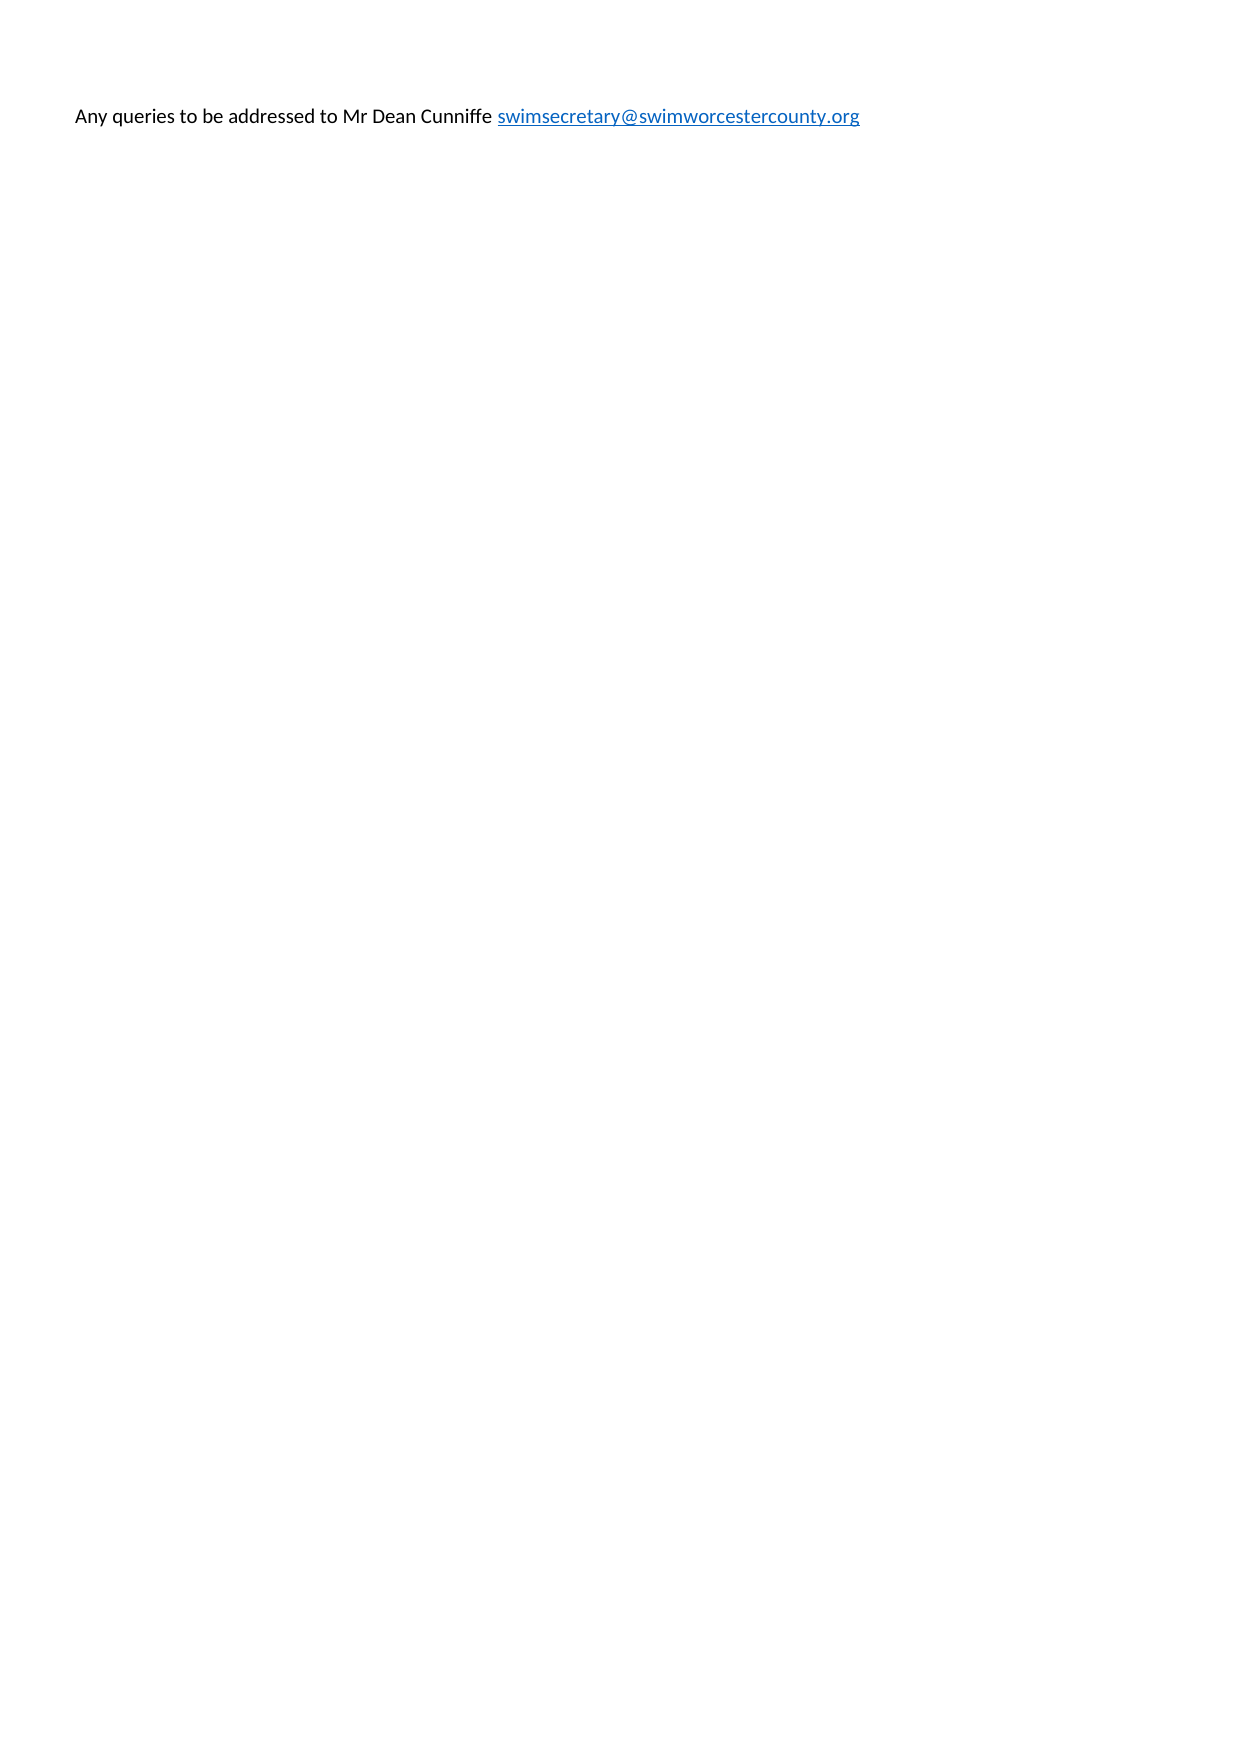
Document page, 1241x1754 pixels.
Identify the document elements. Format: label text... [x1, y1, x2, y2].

text Any queries to be addressed to Mr Dean Cunniffe swimsecretary@swimworcestercounty.org [75, 103, 1165, 129]
